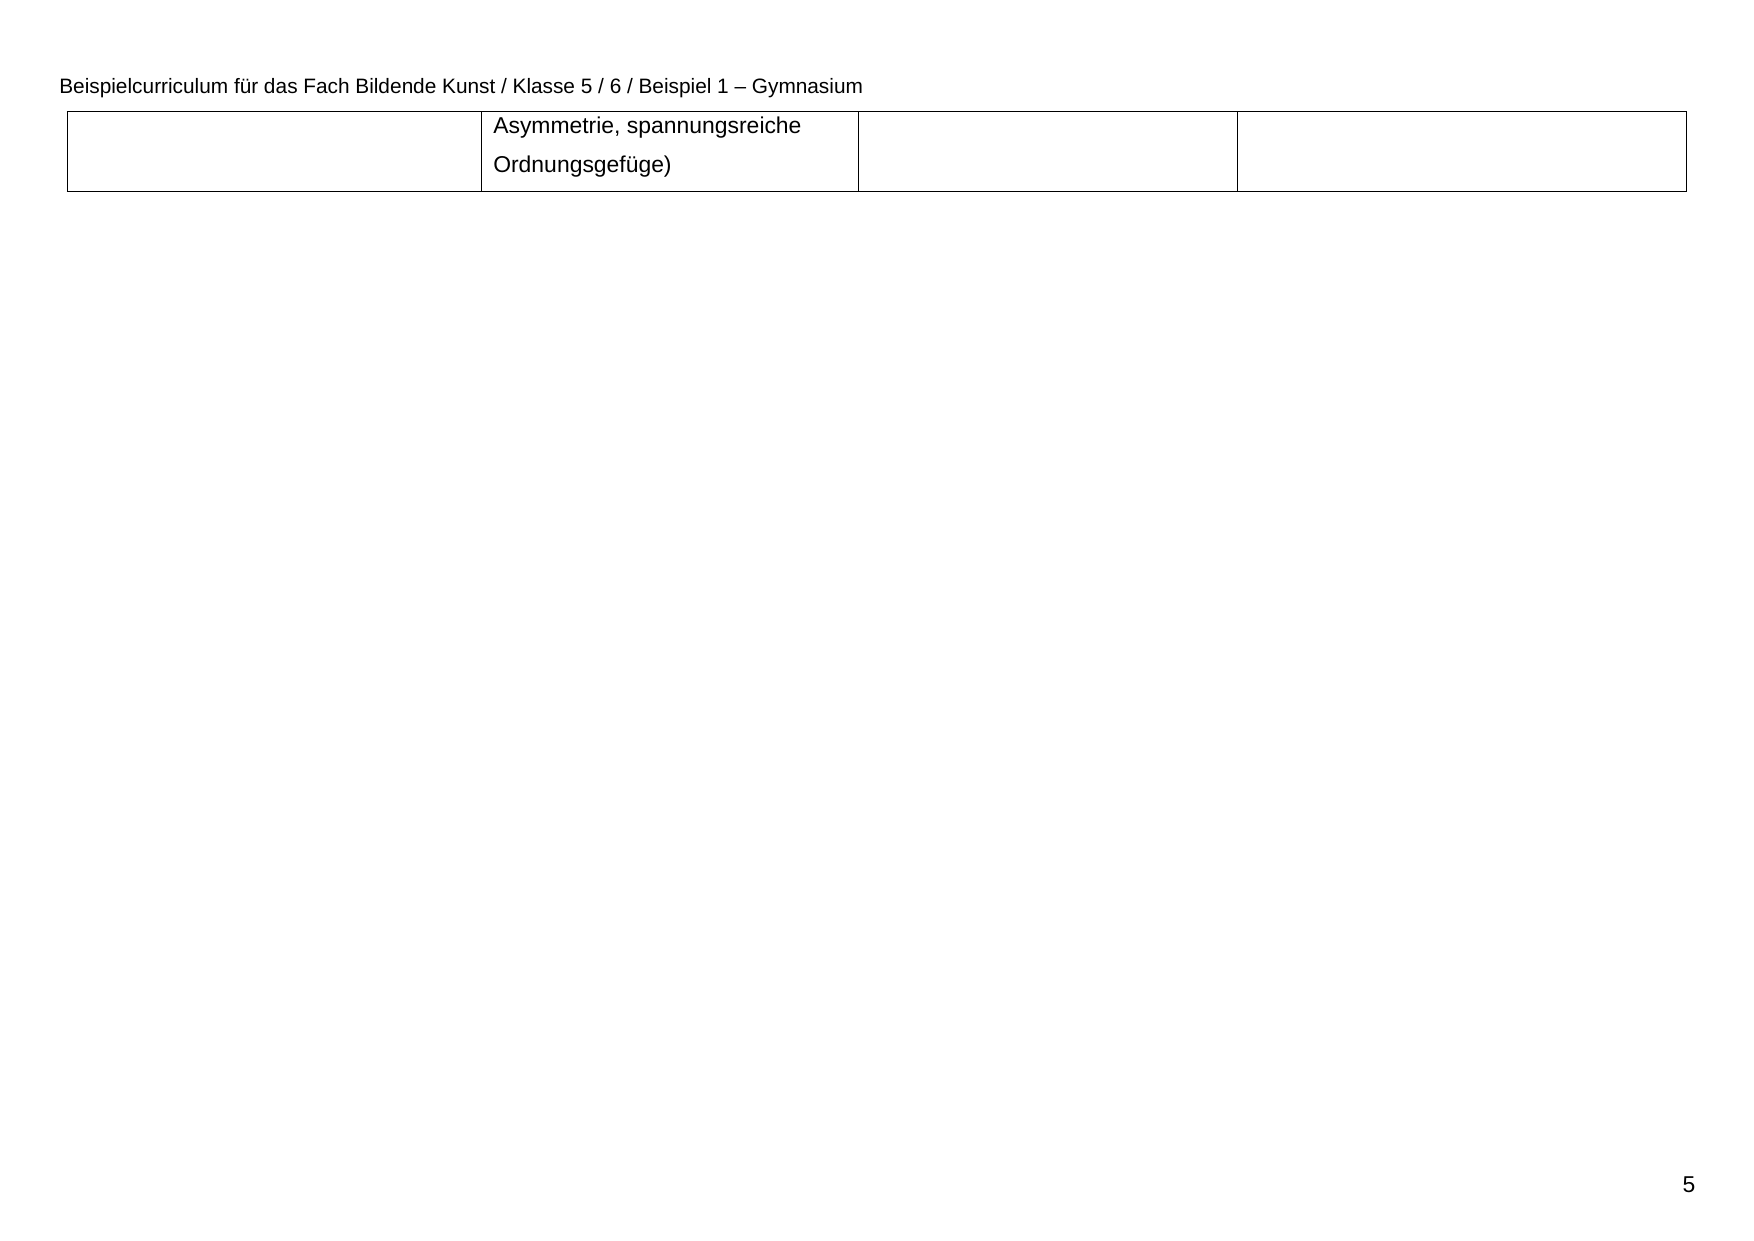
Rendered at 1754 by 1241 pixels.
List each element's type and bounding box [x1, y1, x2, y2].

table_cell [482, 112, 858, 191]
table_cell [68, 112, 481, 191]
